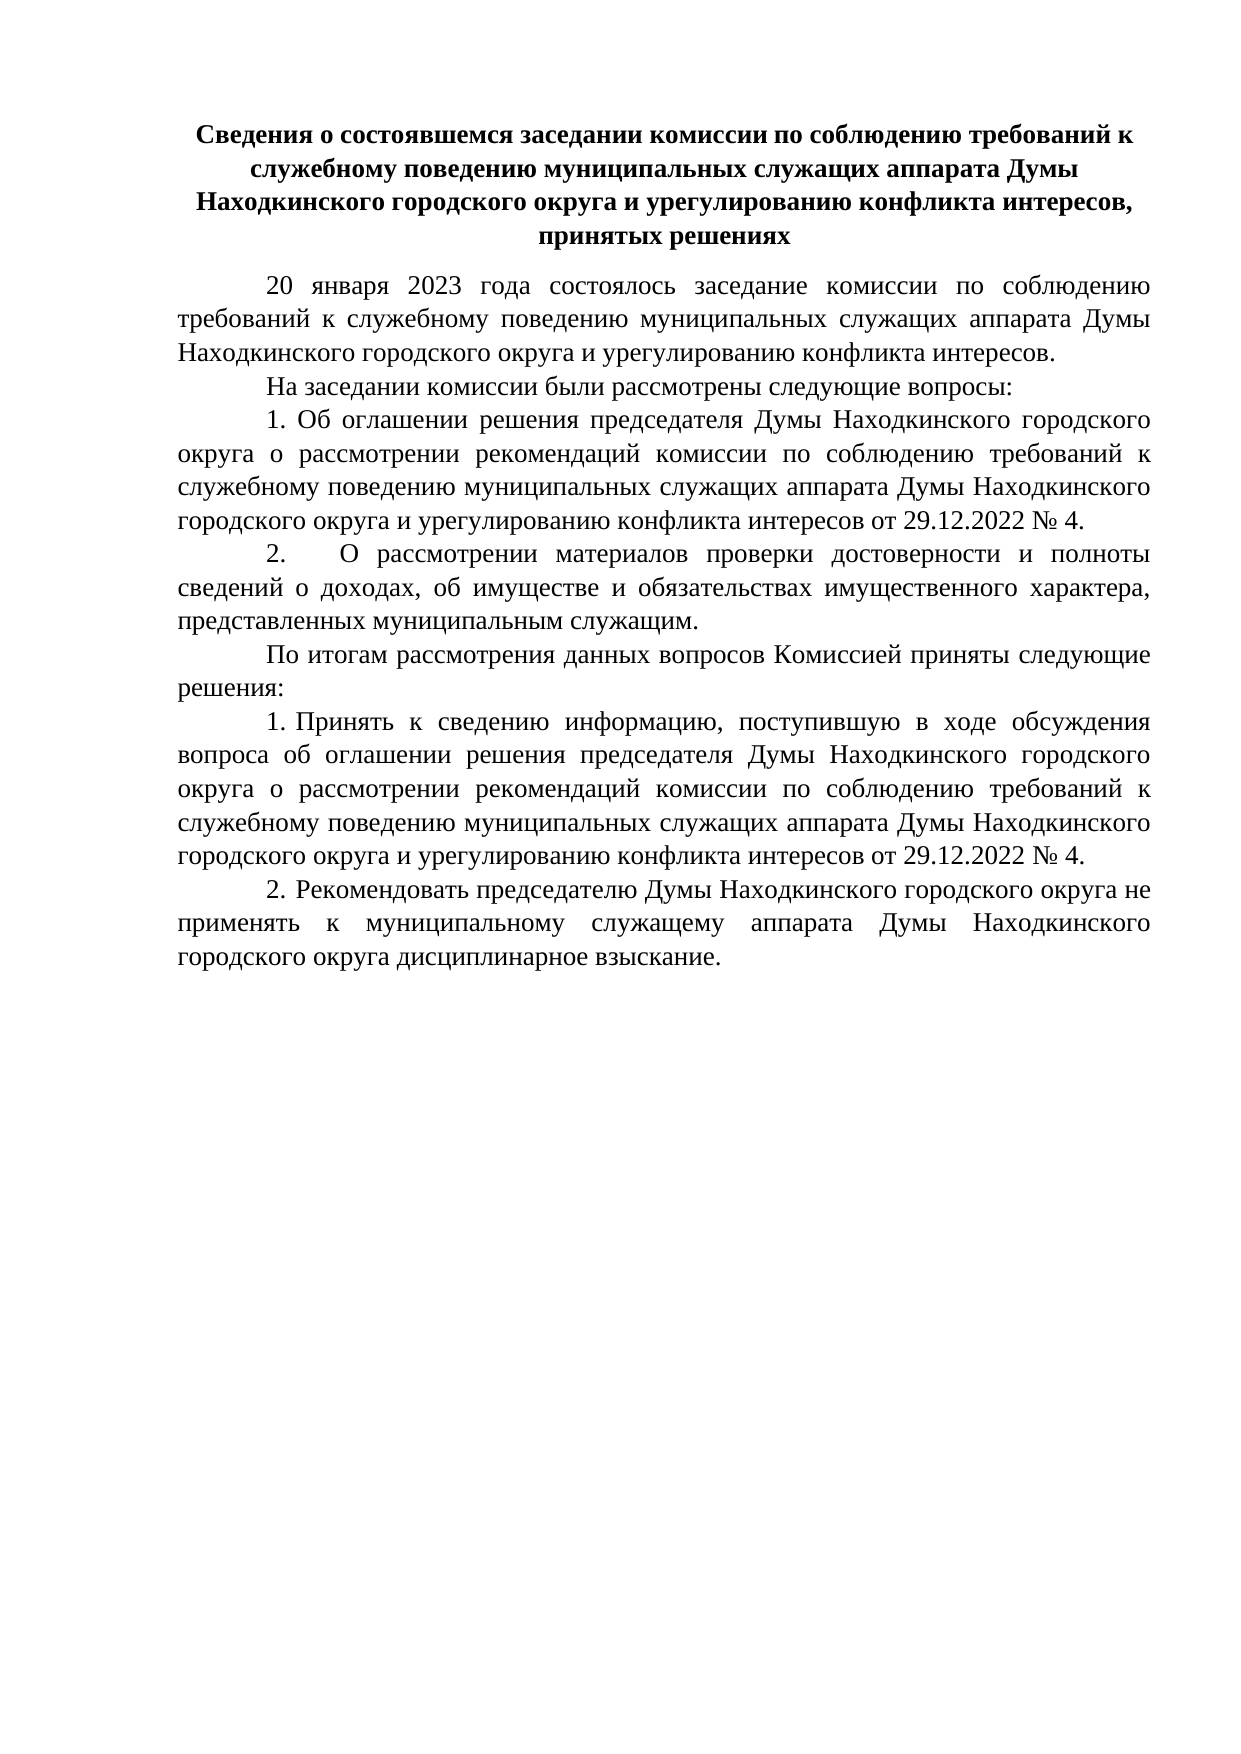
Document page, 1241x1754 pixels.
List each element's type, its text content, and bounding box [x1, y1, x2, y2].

text 20 января 2023 года состоялось заседание комиссии по соблюдению требований к служебному поведению муниципальных служащих аппарата Думы Находкинского городского округа и урегулированию конфликта интересов. [177, 269, 1152, 367]
text По итогам рассмотрения данных вопросов Комиссией приняты следующие решения: [177, 638, 1152, 703]
text 1. Об оглашении решения председателя Думы Находкинского городского округа о рассмотрении рекомендаций комиссии по соблюдению требований к служебному поведению муниципальных служащих аппарата Думы Находкинского городского округа и урегулированию конфликта интересов от 29.12.2022 № 4. [177, 403, 1152, 535]
text 2. О рассмотрении материалов проверки достоверности и полноты сведений о доходах, об имуществе и обязательствах имущественного характера, представленных муниципальным служащим. [177, 537, 1152, 636]
text Сведения о состоявшемся заседании комиссии по соблюдению требований к служебному поведению муниципальных служащих аппарата Думы Находкинского городского округа и урегулированию конфликта интересов, принятых решениях [177, 118, 1152, 250]
text На заседании комиссии были рассмотрены следующие вопросы: [177, 369, 1152, 401]
list Рекомендовать председателю Думы Находкинского городского округа не применять к муниципальному служащему аппарата Думы Находкинского городского округа дисциплинарное взыскание. [177, 873, 1152, 971]
list Принять к сведению информацию, поступившую в ходе обсуждения вопроса об оглашении решения председателя Думы Находкинского городского округа о рассмотрении рекомендаций комиссии по соблюдению требований к служебному поведению муниципальных служащих аппарата Думы Находкинского городского округа и урегулированию конфликта интересов от 29.12.2022 № 4. [177, 705, 1152, 870]
